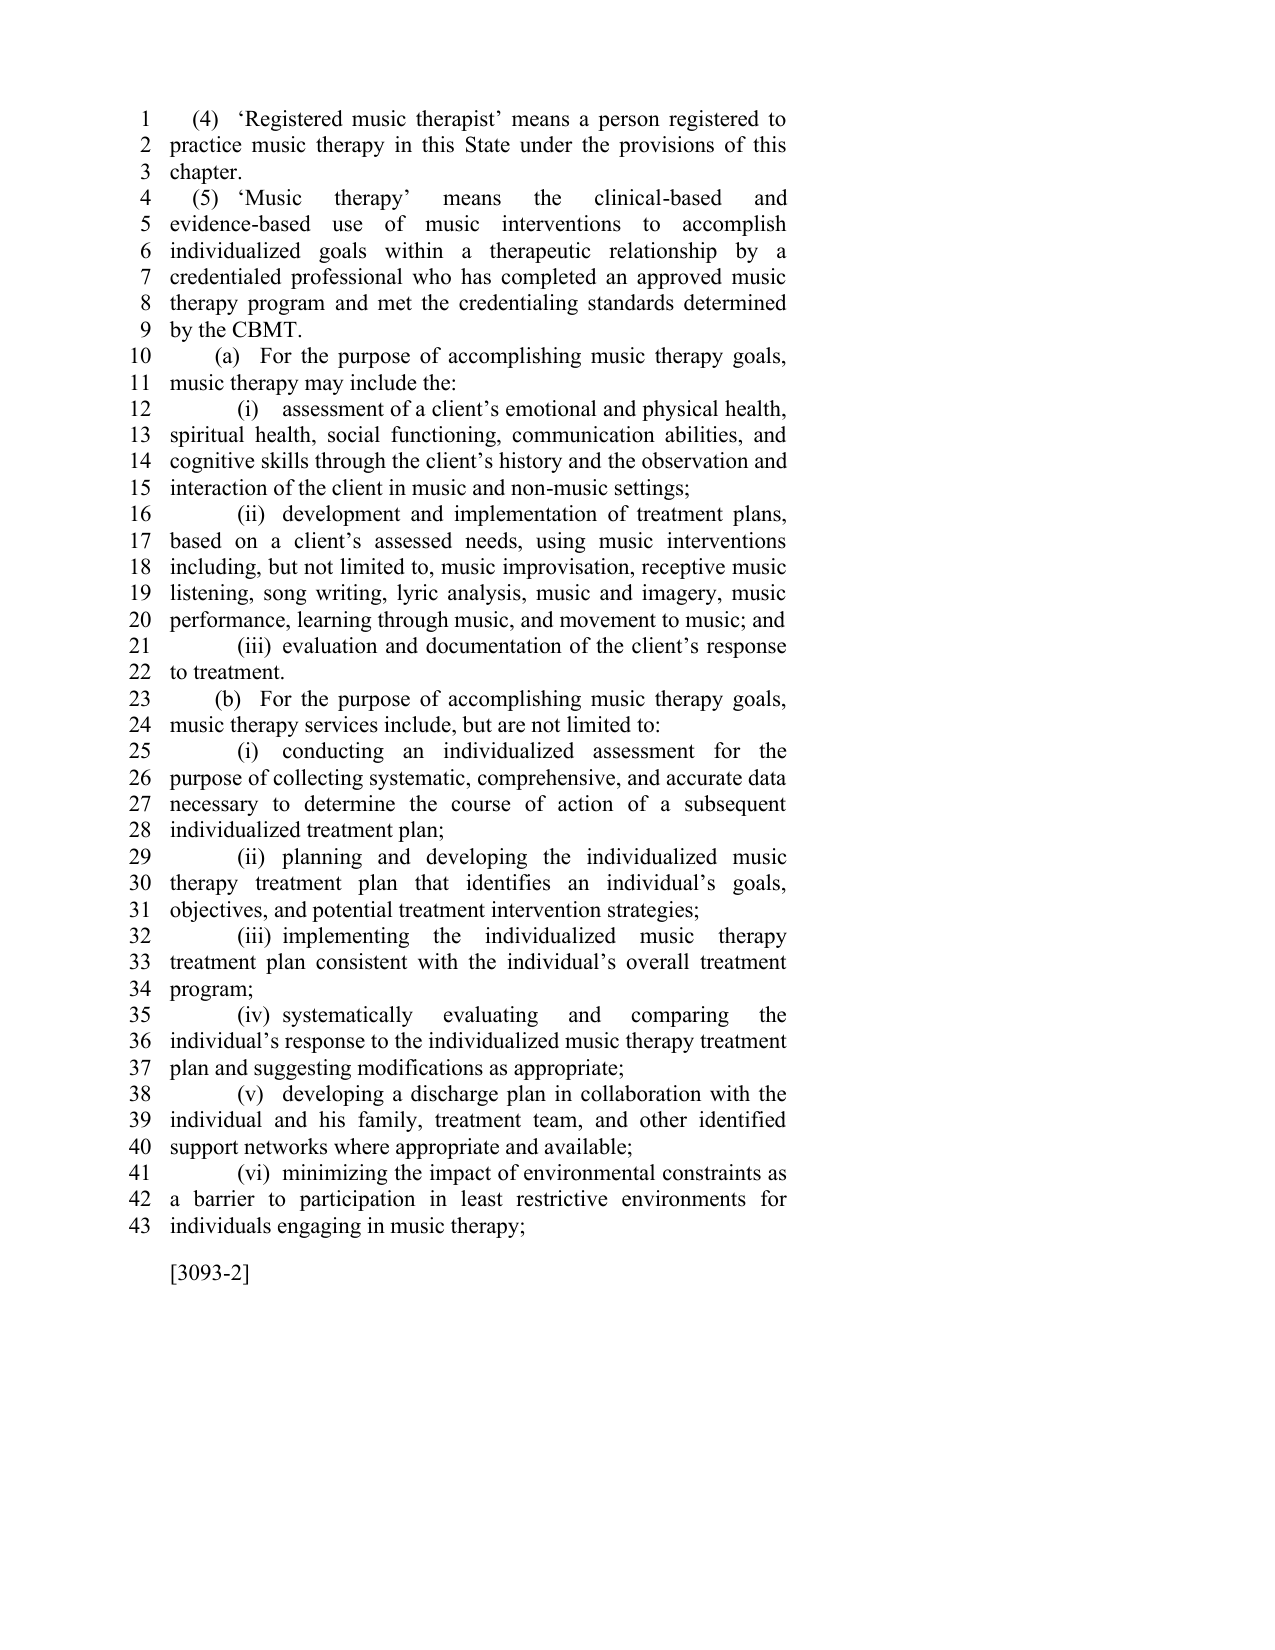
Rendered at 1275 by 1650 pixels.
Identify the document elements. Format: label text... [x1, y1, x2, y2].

text (ii) planning and developing the individualized music therapy treatment plan that identifies an individual’s goals, objectives, and potential treatment intervention strategies; [169, 843, 787, 922]
text (i) assessment of a client’s emotional and physical health, spiritual health, social functioning, communication abilities, and cognitive skills through the client’s history and the observation and interaction of the client in music and non-music settings; [169, 395, 787, 500]
text (a) For the purpose of accomplishing music therapy goals, music therapy may include the: [169, 342, 787, 395]
text (iii) evaluation and documentation of the client’s response to treatment. [169, 632, 787, 685]
text (5) ‘Music therapy’ means the clinical-based and evidence-based use of music interventions to accomplish individualized goals within a therapeutic relationship by a credentialed professional who has completed an approved music therapy program and met the credentialing standards determined by the CBMT. [169, 184, 787, 342]
text (iv) systematically evaluating and comparing the individual’s response to the individualized music therapy treatment plan and suggesting modifications as appropriate; [169, 1001, 787, 1080]
text (ii) development and implementation of treatment plans, based on a client’s assessed needs, using music interventions including, but not limited to, music improvisation, receptive music listening, song writing, lyric analysis, music and imagery, music performance, learning through music, and movement to music; and [169, 500, 787, 632]
text (4) ‘Registered music therapist’ means a person registered to practice music therapy in this State under the provisions of this chapter. [169, 105, 787, 184]
text (iii) implementing the individualized music therapy treatment plan consistent with the individual’s overall treatment program; [169, 922, 787, 1001]
text (i) conducting an individualized assessment for the purpose of collecting systematic, comprehensive, and accurate data necessary to determine the course of action of a subsequent individualized treatment plan; [169, 737, 787, 843]
text (v) developing a discharge plan in collaboration with the individual and his family, treatment team, and other identified support networks where appropriate and available; [169, 1080, 787, 1159]
text (b) For the purpose of accomplishing music therapy goals, music therapy services include, but are not limited to: [169, 685, 787, 737]
text (vi) minimizing the impact of environmental constraints as a barrier to participation in least restrictive environments for individuals engaging in music therapy; [169, 1159, 787, 1238]
